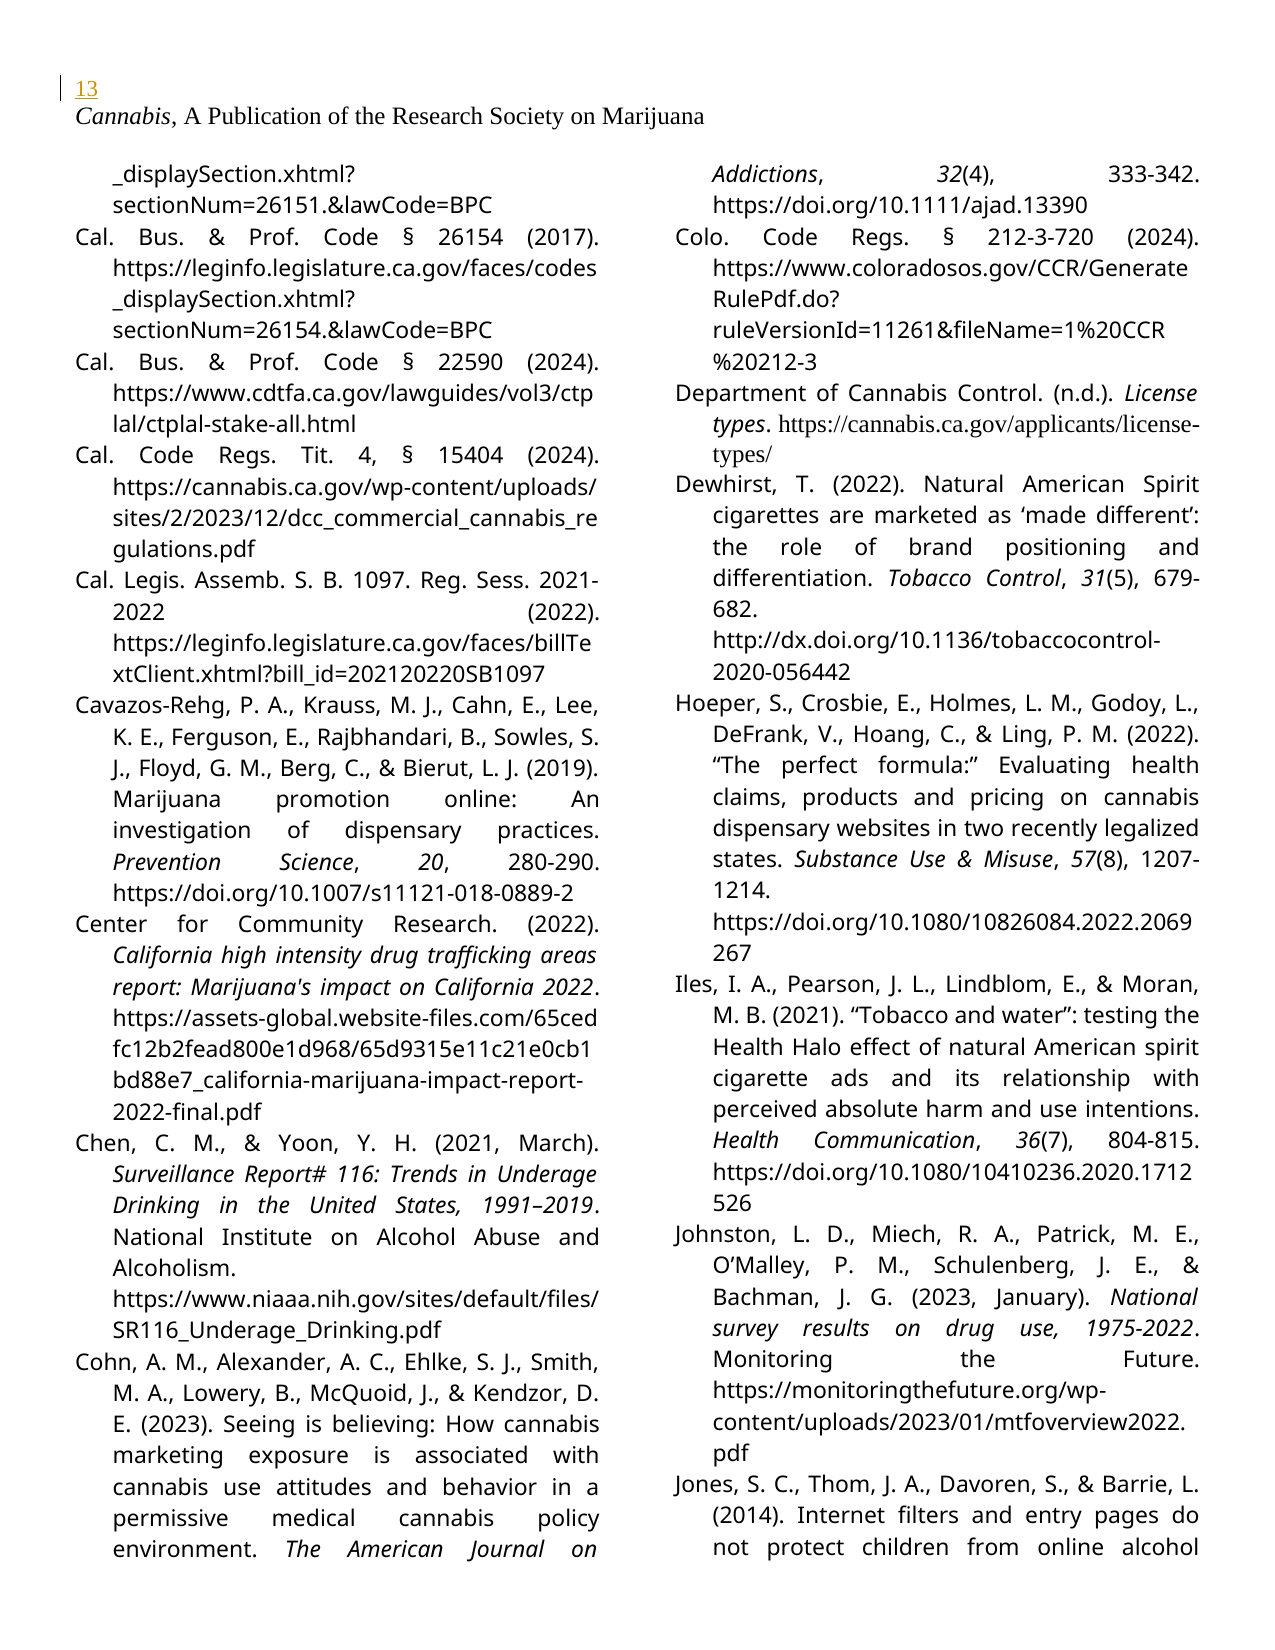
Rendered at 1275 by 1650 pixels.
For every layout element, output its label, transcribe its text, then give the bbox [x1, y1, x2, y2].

text Department of Cannabis Control. (n.d.). License types. https://cannabis.ca.gov/applicants/license-types/ [675, 377, 1200, 468]
text Cohn, A. M., Alexander, A. C., Ehlke, S. J., Smith, M. A., Lowery, B., McQuoid, J., & Kendzor, D. E. (2023). Seeing is believing: How cannabis marketing exposure is associated with cannabis use attitudes and behavior in a permissive medical cannabis policy environment. The American Journal on Addictions, 32(4), 333-342. https://doi.org/10.1111/ajad.13390 [75, 1346, 600, 1564]
text Center for Community Research. (2022). California high intensity drug trafficking areas report: Marijuana's impact on California 2022. https://assets-global.website-files.com/65cedfc12b2fead800e1d968/65d9315e11c21e0cb1bd88e7_california-marijuana-impact-report-2022-final.pdf [75, 908, 600, 1127]
text Colo. Code Regs. § 212-3-720 (2024). https://www.coloradosos.gov/CCR/GenerateRulePdf.do?ruleVersionId=11261&fileName=1%20CCR%20212-3 [675, 221, 1200, 377]
text Chen, C. M., & Yoon, Y. H. (2021, March). Surveillance Report# 116: Trends in Underage Drinking in the United States, 1991–2019. National Institute on Alcohol Abuse and Alcoholism. https://www.niaaa.nih.gov/sites/default/files/SR116_Underage_Drinking.pdf [75, 1127, 600, 1346]
text Cavazos-Rehg, P. A., Krauss, M. J., Cahn, E., Lee, K. E., Ferguson, E., Rajbhandari, B., Sowles, S. J., Floyd, G. M., Berg, C., & Bierut, L. J. (2019). Marijuana promotion online: An investigation of dispensary practices. Prevention Science, 20, 280-290. https://doi.org/10.1007/s11121-018-0889-2 [75, 689, 600, 908]
text Cal. Bus. & Prof. Code § 26151 (2017). https://leginfo.legislature.ca.gov/faces/codes_displaySection.xhtml?sectionNum=26151.&lawCode=BPC [75, 158, 600, 221]
text Hoeper, S., Crosbie, E., Holmes, L. M., Godoy, L., DeFrank, V., Hoang, C., & Ling, P. M. (2022). “The perfect formula:” Evaluating health claims, products and pricing on cannabis dispensary websites in two recently legalized states. Substance Use & Misuse, 57(8), 1207-1214. https://doi.org/10.1080/10826084.2022.2069267 [675, 687, 1200, 968]
text Cal. Code Regs. Tit. 4, § 15404 (2024). https://cannabis.ca.gov/wp-content/uploads/sites/2/2023/12/dcc_commercial_cannabis_regulations.pdf [75, 439, 600, 564]
text Johnston, L. D., Miech, R. A., Patrick, M. E., O’Malley, P. M., Schulenberg, J. E., & Bachman, J. G. (2023, January). National survey results on drug use, 1975-2022. Monitoring the Future. https://monitoringthefuture.org/wp-content/uploads/2023/01/mtfoverview2022.pdf [675, 1218, 1200, 1468]
text Cal. Bus. & Prof. Code § 26154 (2017). https://leginfo.legislature.ca.gov/faces/codes_displaySection.xhtml?sectionNum=26154.&lawCode=BPC [75, 221, 600, 346]
text Cal. Legis. Assemb. S. B. 1097. Reg. Sess. 2021-2022 (2022). https://leginfo.legislature.ca.gov/faces/billTextClient.xhtml?bill_id=202120220SB1097 [75, 564, 600, 689]
text Dewhirst, T. (2022). Natural American Spirit cigarettes are marketed as ‘made different’: the role of brand positioning and differentiation. Tobacco Control, 31(5), 679-682. http://dx.doi.org/10.1136/tobaccocontrol-2020-056442 [675, 468, 1200, 687]
text Iles, I. A., Pearson, J. L., Lindblom, E., & Moran, M. B. (2021). “Tobacco and water”: testing the Health Halo effect of natural American spirit cigarette ads and its relationship with perceived absolute harm and use intentions. Health Communication, 36(7), 804-815. https://doi.org/10.1080/10410236.2020.1712526 [675, 968, 1200, 1218]
text Cohn, A. M., Alexander, A. C., Ehlke, S. J., Smith, M. A., Lowery, B., McQuoid, J., & Kendzor, D. E. (2023). Seeing is believing: How cannabis marketing exposure is associated with cannabis use attitudes and behavior in a permissive medical cannabis policy environment. The American Journal on Addictions, 32(4), 333-342. https://doi.org/10.1111/ajad.13390 [675, 158, 1200, 221]
text Cal. Bus. & Prof. Code § 22590 (2024). https://www.cdtfa.ca.gov/lawguides/vol3/ctplal/ctplal-stake-all.html [75, 346, 600, 439]
